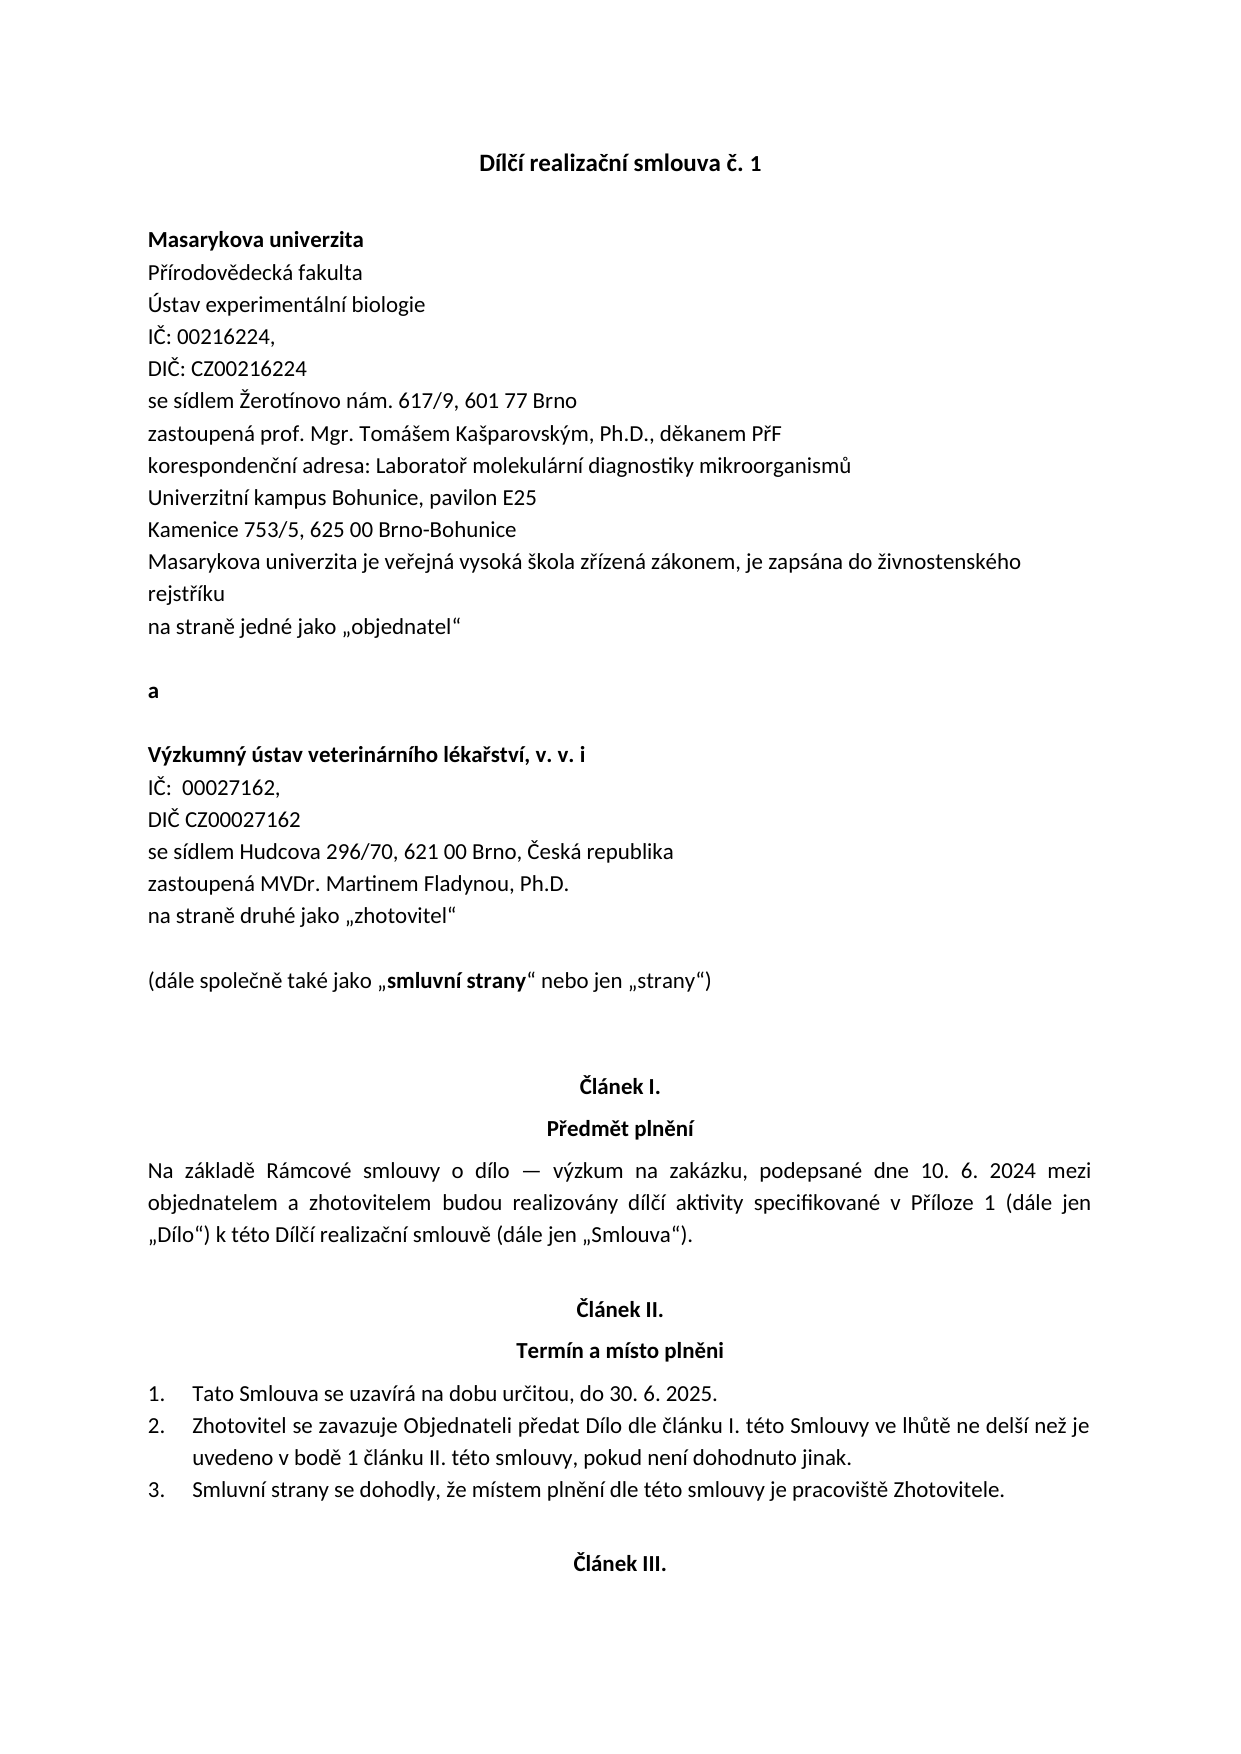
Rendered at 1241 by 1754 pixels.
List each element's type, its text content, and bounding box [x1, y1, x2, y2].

text Kamenice 753/5, 625 00 Brno-Bohunice [148, 515, 1093, 543]
text korespondenční adresa: Laboratoř molekulární diagnostiky mikroorganismů [148, 451, 1093, 479]
text DIČ: CZ00216224 [148, 354, 1093, 382]
list Tato Smlouva se uzavírá na dobu určitou, do 30. 6. 2025. [148, 1379, 1093, 1407]
text Článek II. [148, 1295, 1093, 1323]
text a [148, 676, 1093, 704]
text Výzkumný ústav veterinárního lékařství, v. v. i [148, 741, 1093, 768]
text Přírodovědecká fakulta [148, 258, 1093, 286]
text Dílčí realizační smlouva č. 1 [148, 148, 1093, 178]
text zastoupená prof. Mgr. Tomášem Kašparovským, Ph.D., děkanem PřF [148, 419, 1093, 447]
text IČ: 00216224, [148, 322, 1093, 350]
list Zhotovitel se zavazuje Objednateli předat Dílo dle článku I. této Smlouvy ve lhůtě ne delší než je uvedeno v bodě 1 článku II. této smlouvy, pokud není dohodnuto jinak. [148, 1411, 1093, 1471]
text Termín a místo plněni [148, 1337, 1093, 1365]
text Článek I. [148, 1072, 1093, 1100]
text se sídlem Žerotínovo nám. 617/9, 601 77 Brno [148, 386, 1093, 414]
text Ústav experimentální biologie [148, 290, 1093, 318]
text Univerzitní kampus Bohunice, pavilon E25 [148, 483, 1093, 511]
text IČ: 00027162, [148, 773, 1093, 801]
text na straně druhé jako „zhotovitel“ [148, 901, 1093, 929]
text (dále společně také jako „smluvní strany“ nebo jen „strany“) [148, 966, 1093, 994]
text se sídlem Hudcova 296/70, 621 00 Brno, Česká republika [148, 837, 1093, 865]
text Na základě Rámcové smlouvy o dílo — výzkum na zakázku, podepsané dne 10. 6. 2024 mezi objednatelem a zhotovitelem budou realizovány dílčí aktivity specifikované v Příloze 1 (dále jen „Dílo“) k této Dílčí realizační smlouvě (dále jen „Smlouva“). [148, 1156, 1093, 1248]
text zastoupená MVDr. Martinem Fladynou, Ph.D. [148, 869, 1093, 897]
text Předmět plnění [148, 1114, 1093, 1142]
text na straně jedné jako „objednatel“ [148, 612, 1093, 640]
text DIČ CZ00027162 [148, 805, 1093, 833]
text Masarykova univerzita [148, 226, 1093, 253]
list Smluvní strany se dohodly, že místem plnění dle této smlouvy je pracoviště Zhotovitele. [148, 1475, 1093, 1503]
text Masarykova univerzita je veřejná vysoká škola zřízená zákonem, je zapsána do živnostenského rejstříku [148, 547, 1093, 608]
text Článek III. [148, 1549, 1093, 1577]
